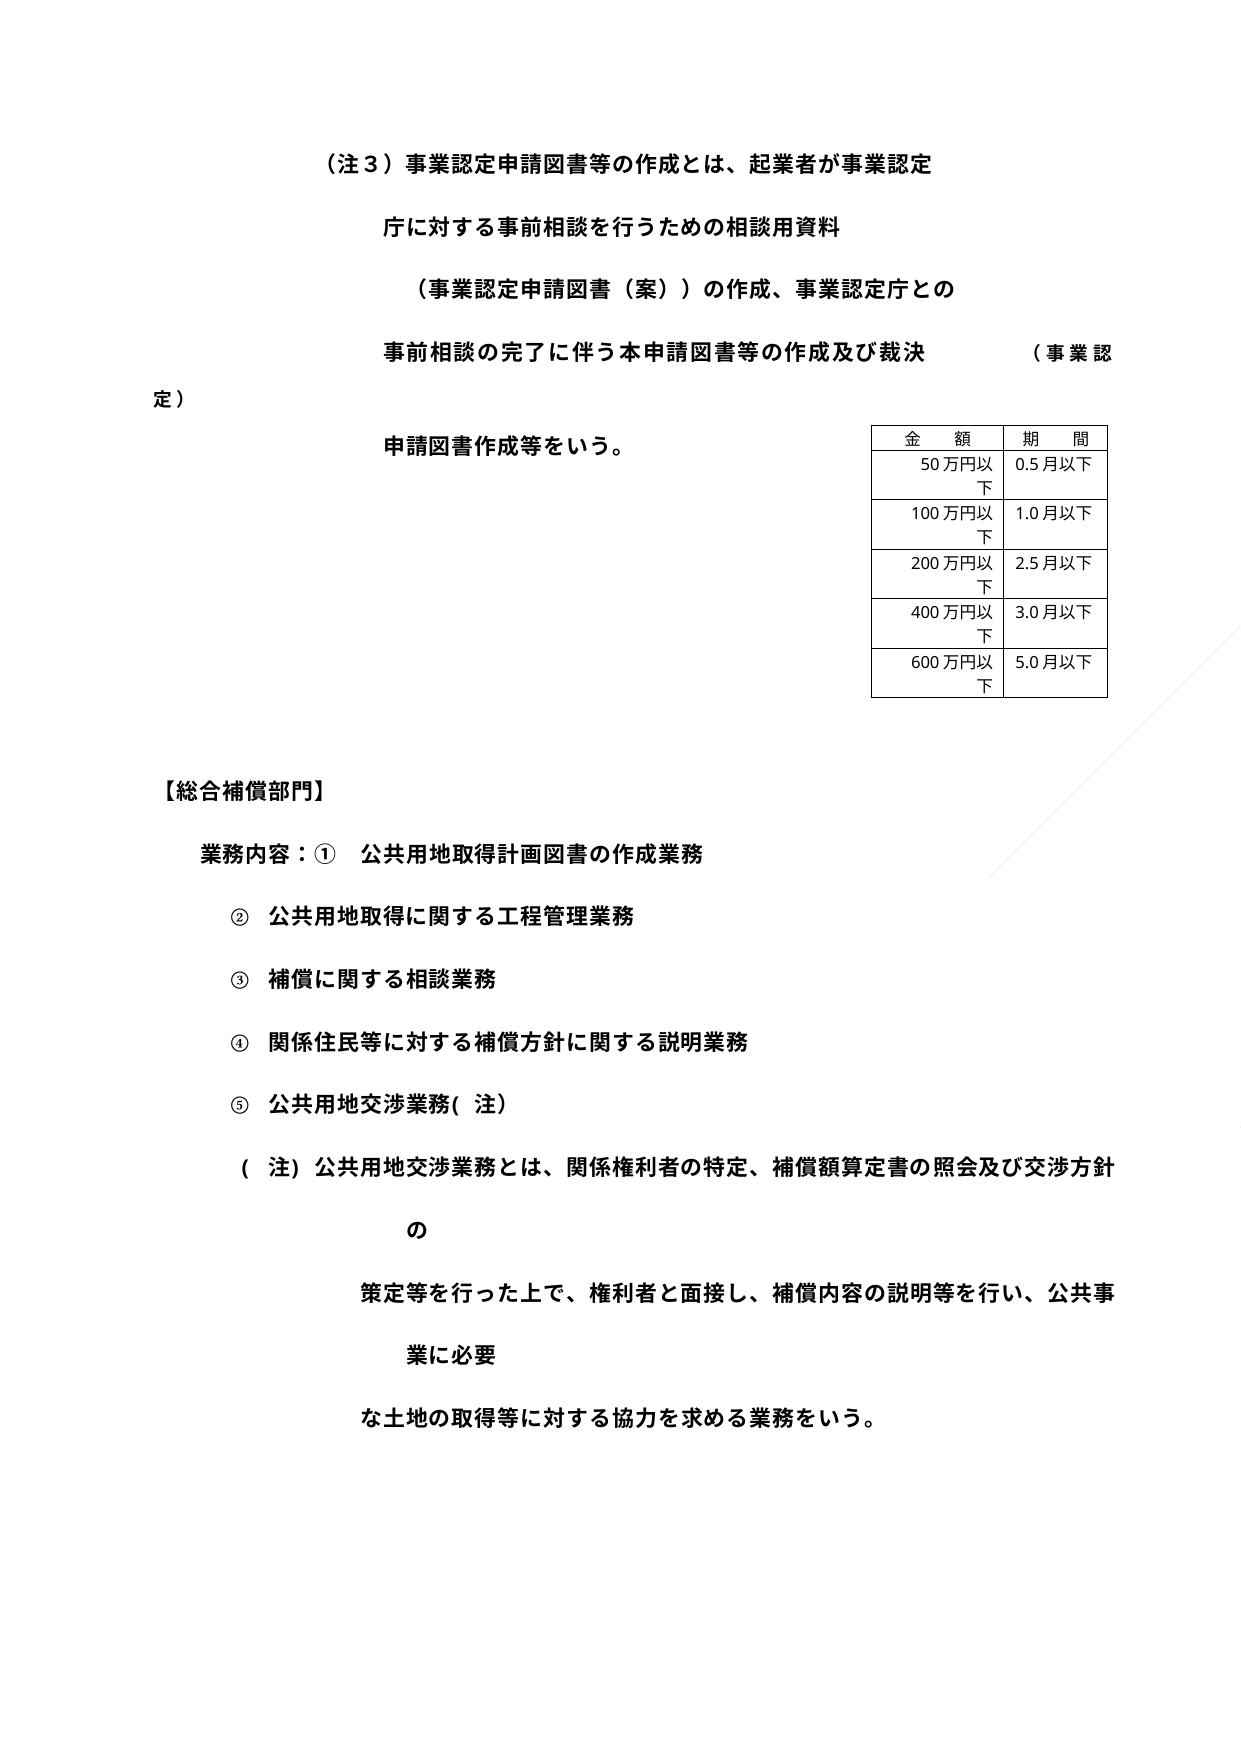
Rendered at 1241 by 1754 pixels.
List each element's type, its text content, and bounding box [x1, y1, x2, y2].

text な土地の取得等に対する協力を求める業務をいう。 [342, 1385, 1116, 1448]
text ⑤ 公共用地交渉業務(注） [154, 1072, 1116, 1134]
table_header 期 間 [1004, 426, 1107, 450]
text 申請図書作成等をいう。 [154, 413, 1116, 476]
table_cell 600万円以下 [872, 649, 1003, 697]
table_cell 2.5月以下 [1004, 550, 1107, 598]
text ③ 補償に関する相談業務 [154, 946, 1116, 1009]
text （注３）事業認定申請図書等の作成とは、起業者が事業認定 [154, 131, 1116, 194]
text 庁に対する事前相談を行うための相談用資料 [154, 194, 1116, 257]
text 事前相談の完了に伴う本申請図書等の作成及び裁決 （事業認定） [154, 319, 1116, 413]
text ② 公共用地取得に関する工程管理業務 [154, 884, 1116, 946]
text （事業認定申請図書（案））の作成、事業認定庁との [154, 257, 1116, 319]
table_cell 200万円以下 [872, 550, 1003, 598]
table_cell 5.0月以下 [1004, 649, 1107, 697]
table_cell 1.0月以下 [1004, 500, 1107, 549]
text (注) 公共用地交渉業務とは、関係権利者の特定、補償額算定書の照会及び交渉方針の [154, 1134, 1116, 1260]
text 策定等を行った上で、権利者と面接し、補償内容の説明等を行い、公共事業に必要 [342, 1260, 1116, 1385]
text ④ 関係住民等に対する補償方針に関する説明業務 [154, 1009, 1116, 1072]
text 【総合補償部門】 [154, 758, 1116, 821]
table_cell 100万円以下 [872, 500, 1003, 549]
table_cell 3.0月以下 [1004, 599, 1107, 648]
table_cell 0.5月以下 [1004, 451, 1107, 499]
table_header 金 額 [872, 426, 1003, 450]
table_cell 400万円以下 [872, 599, 1003, 648]
text 業務内容：① 公共用地取得計画図書の作成業務 [154, 821, 1116, 884]
table_cell 50万円以下 [872, 451, 1003, 499]
